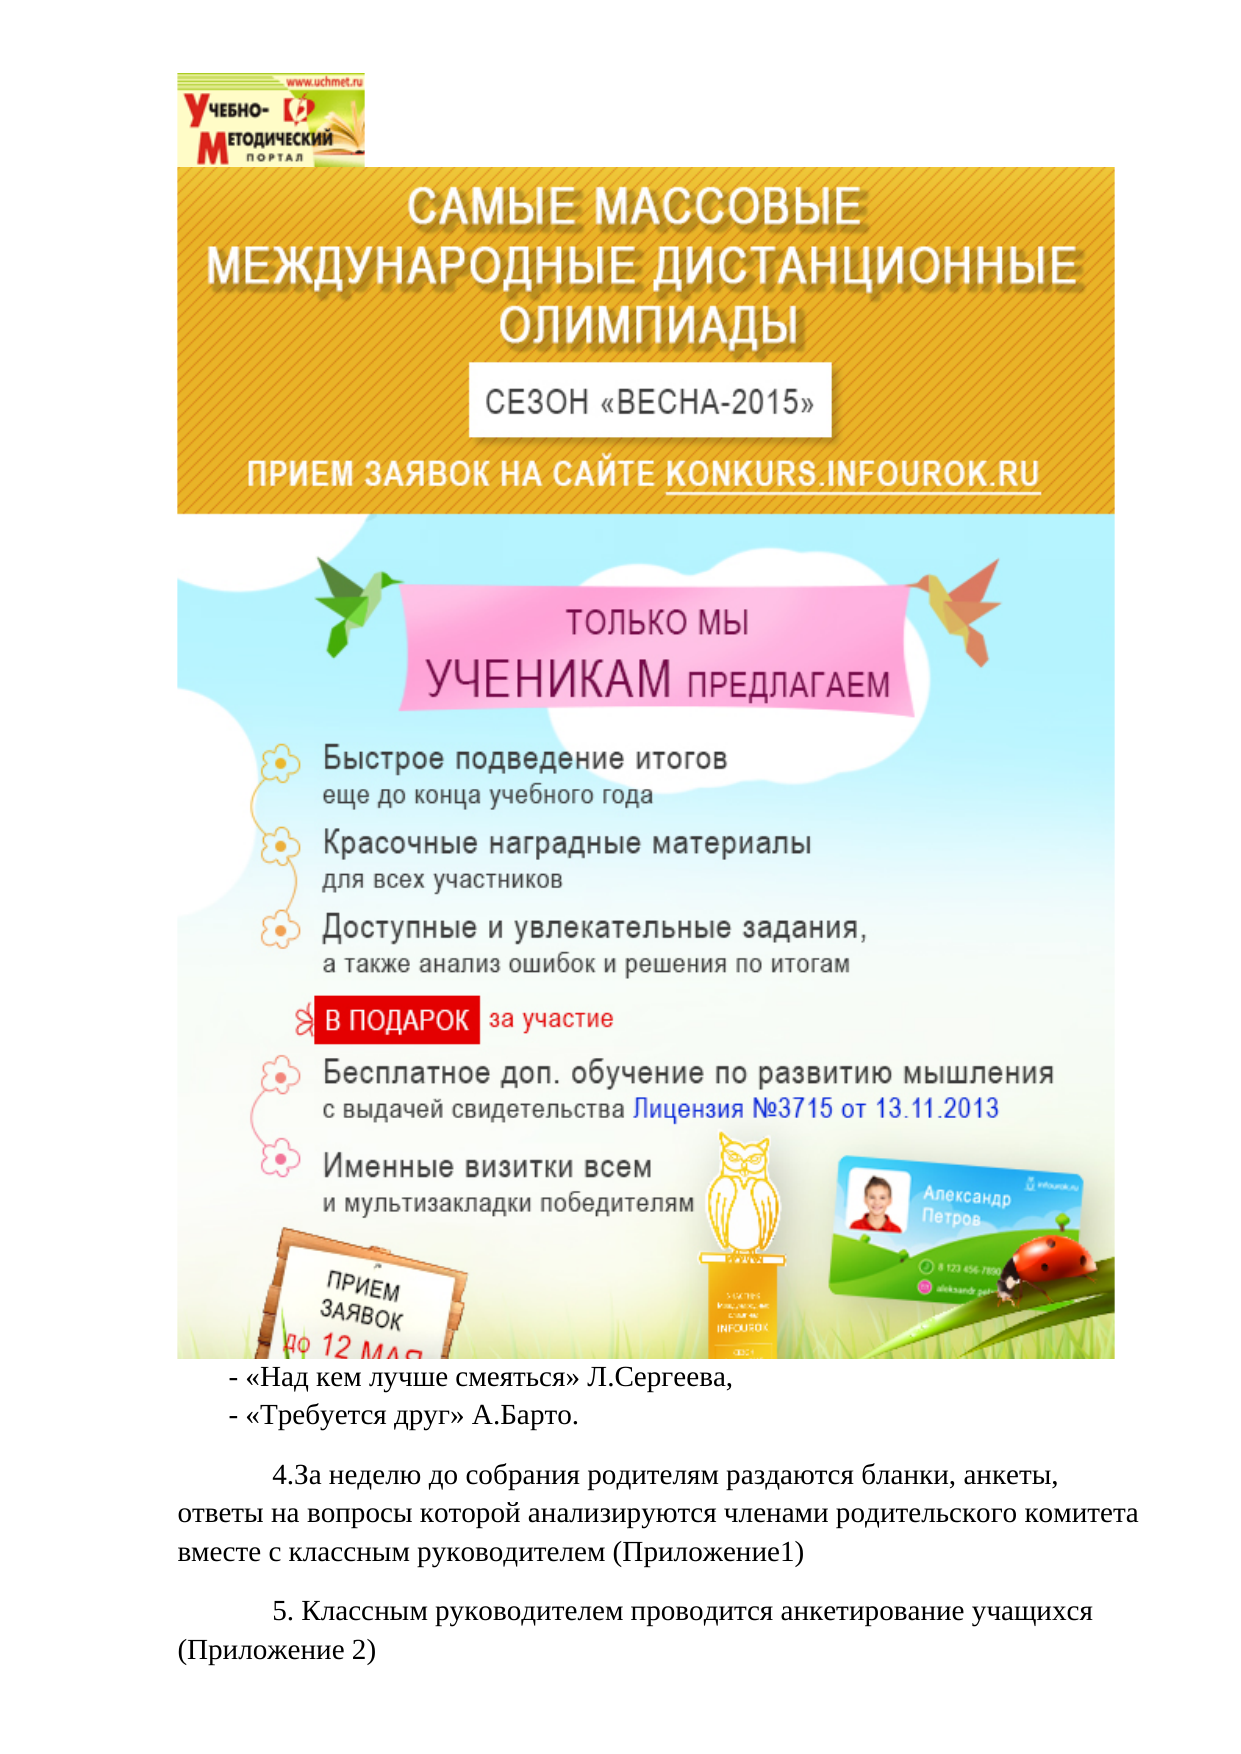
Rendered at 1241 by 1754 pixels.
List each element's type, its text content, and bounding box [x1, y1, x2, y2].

text 4.За неделю до собрания родителям раздаются бланки, анкеты, ответы на вопросы которой анализируются членами родительского комитета вместе с классным руководителем (Приложение1) [177, 1457, 1152, 1567]
list - «Над кем лучше смеяться» Л.Сергеева, [177, 1359, 1152, 1392]
list - «Требуется друг» А.Барто. [177, 1397, 1152, 1431]
picture [177, 73, 1115, 1359]
text 5. Классным руководителем проводится анкетирование учащихся (Приложение 2) [177, 1593, 1152, 1665]
